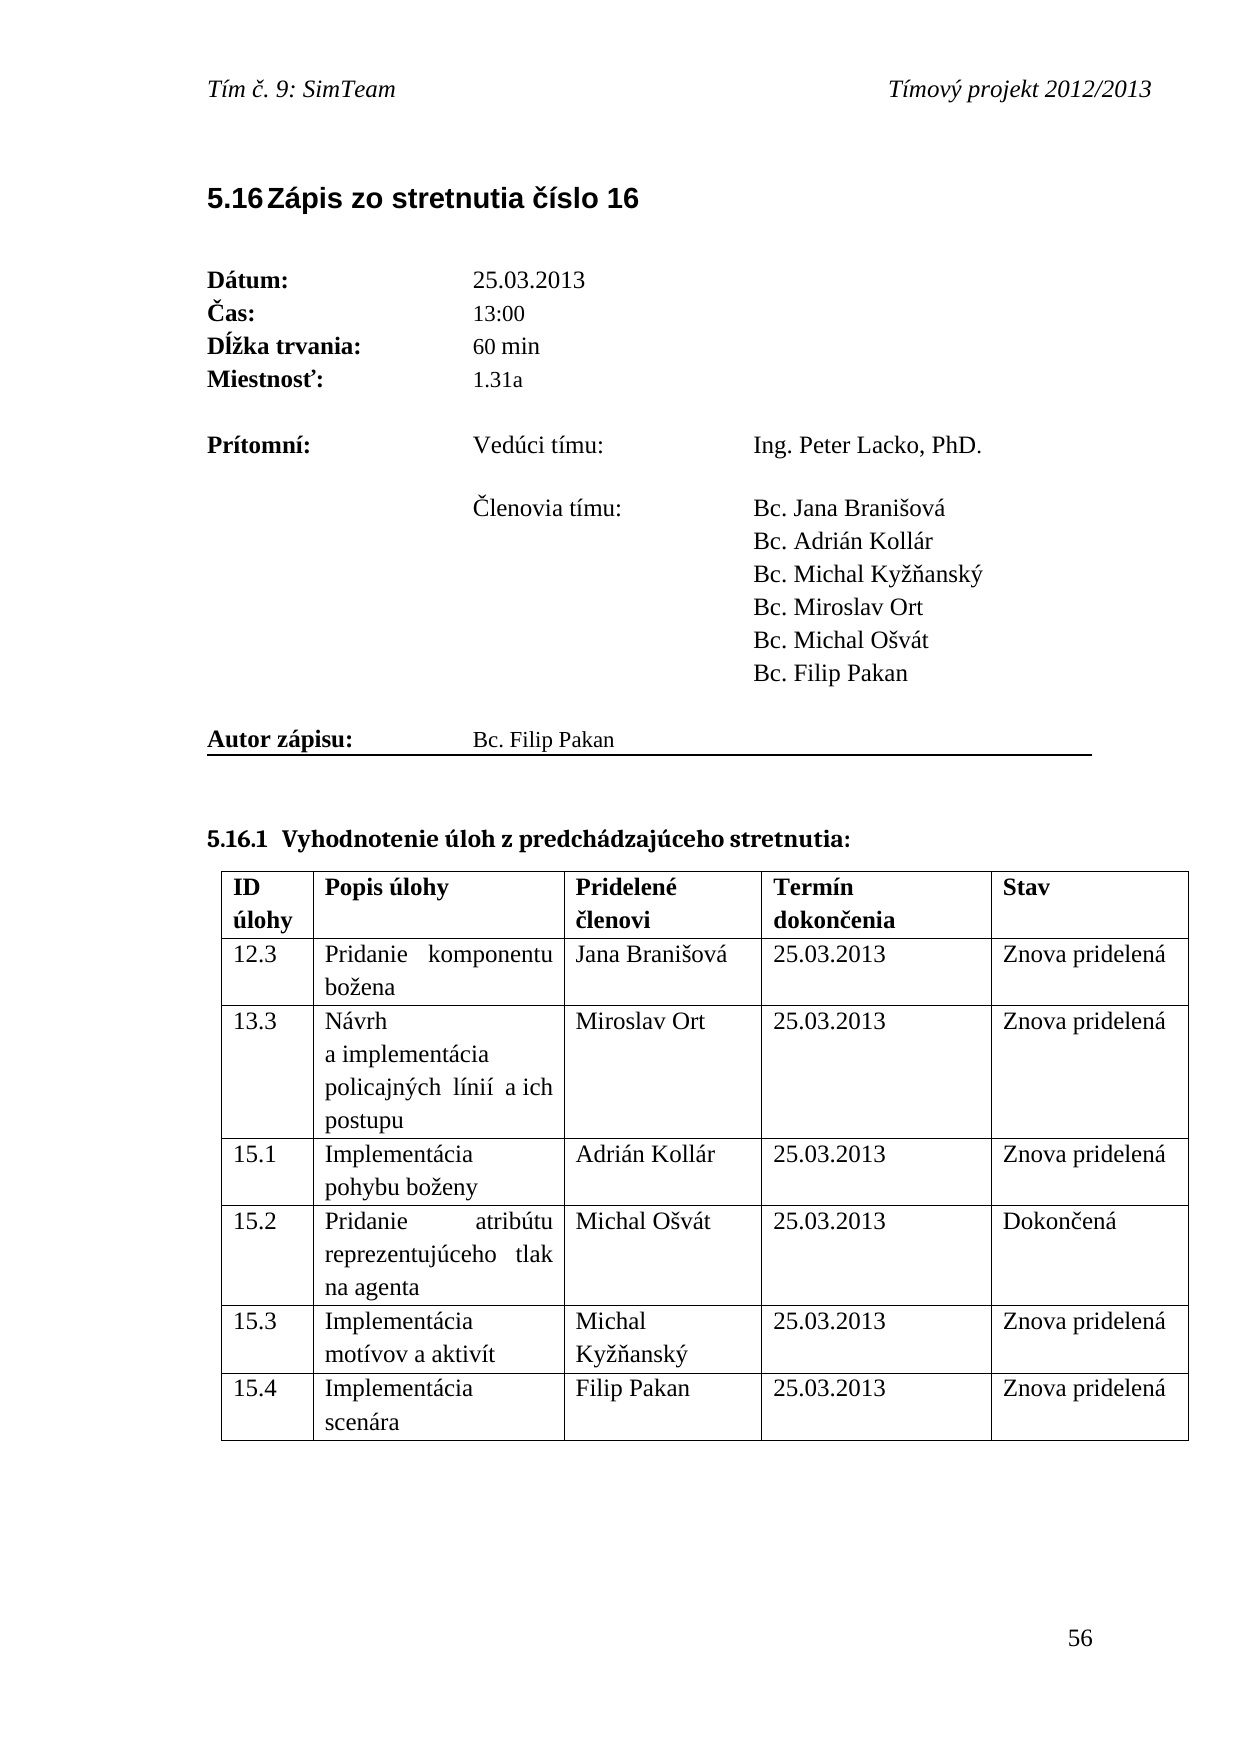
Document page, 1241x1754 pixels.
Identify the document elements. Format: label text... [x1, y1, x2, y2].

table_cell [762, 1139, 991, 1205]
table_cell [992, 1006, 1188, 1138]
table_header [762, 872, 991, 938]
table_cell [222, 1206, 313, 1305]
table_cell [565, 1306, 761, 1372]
text Dátum: 25.03.2013 [207, 265, 1092, 294]
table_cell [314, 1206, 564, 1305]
text Autor zápisu: Bc. Filip Pakan [207, 724, 1092, 754]
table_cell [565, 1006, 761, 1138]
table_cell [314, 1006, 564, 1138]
text Bc. Miroslav Ort [207, 592, 1092, 621]
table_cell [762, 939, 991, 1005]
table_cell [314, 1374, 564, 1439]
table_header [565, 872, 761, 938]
text Miestnosť: 1.31a [207, 364, 1092, 393]
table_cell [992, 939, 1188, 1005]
text Bc. Filip Pakan [207, 658, 1092, 687]
text Bc. Michal Ošvát [207, 626, 1092, 654]
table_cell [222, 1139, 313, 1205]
text Prítomní: Vedúci tímu: Ing. Peter Lacko, PhD. [207, 430, 1092, 459]
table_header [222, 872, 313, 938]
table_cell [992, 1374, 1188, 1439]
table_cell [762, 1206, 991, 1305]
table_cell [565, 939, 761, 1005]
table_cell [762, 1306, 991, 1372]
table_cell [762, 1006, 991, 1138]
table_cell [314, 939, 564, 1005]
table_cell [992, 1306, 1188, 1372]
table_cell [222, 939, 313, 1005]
text Dĺžka trvania: 60 min [207, 331, 1092, 360]
text Čas: 13:00 [207, 298, 1092, 327]
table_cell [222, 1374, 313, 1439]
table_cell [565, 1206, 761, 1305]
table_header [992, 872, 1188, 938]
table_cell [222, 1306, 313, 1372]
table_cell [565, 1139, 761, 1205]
text Bc. Michal Kyžňanský [207, 559, 1092, 588]
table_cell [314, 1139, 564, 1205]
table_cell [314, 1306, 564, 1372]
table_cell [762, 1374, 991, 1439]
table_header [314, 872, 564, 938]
subtitle Vyhodnotenie úloh z predchádzajúceho stretnutia: [207, 825, 1092, 854]
subtitle Zápis zo stretnutia číslo 16 [207, 181, 1092, 214]
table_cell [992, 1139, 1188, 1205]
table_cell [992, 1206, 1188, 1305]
text Členovia tímu: Bc. Jana Branišová Bc. Adrián Kollár [207, 493, 1092, 555]
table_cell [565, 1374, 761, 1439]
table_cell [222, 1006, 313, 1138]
